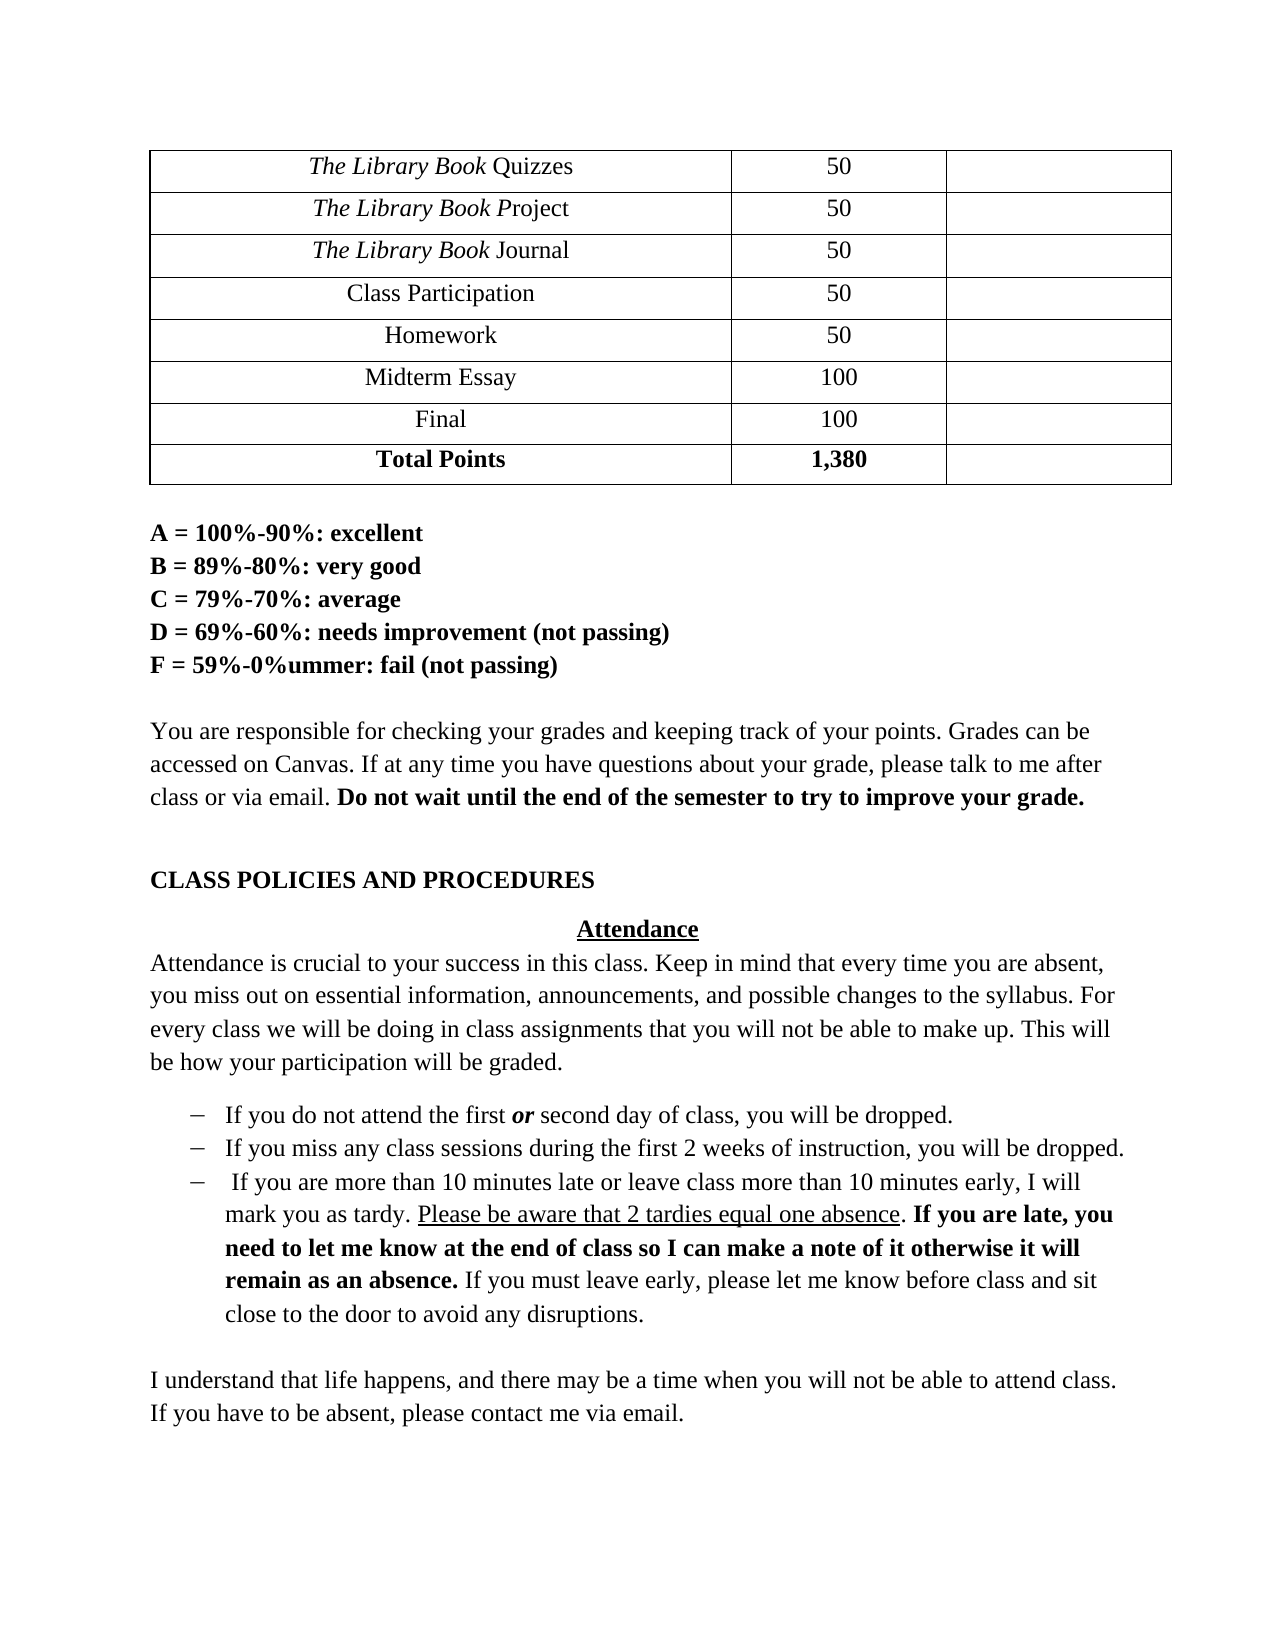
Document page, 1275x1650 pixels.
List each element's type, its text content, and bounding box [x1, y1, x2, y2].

table_cell 1,380 [732, 445, 946, 484]
table_cell [947, 151, 1171, 192]
table_cell Midterm Essay [151, 362, 731, 403]
table_cell Homework [151, 320, 731, 361]
text A = 100%-90%: excellent [150, 518, 1125, 547]
list If you do not attend the first or second day of class, you will be dropped. [187, 1101, 1125, 1129]
table_cell [947, 445, 1171, 484]
table_cell The Library Book Project [151, 193, 731, 234]
text Attendance is crucial to your success in this class. Keep in mind that every time you are absent, you miss out on essential information, announcements, and possible changes to the syllabus. For every class we will be doing in class assignments that you will not be able to make up. This will be how your participation will be graded. [150, 948, 1125, 1075]
text CLASS POLICIES AND PROCEDURES [150, 865, 1125, 894]
text F = 59%-0%ummer: fail (not passing) [150, 650, 1125, 679]
table_cell [947, 193, 1171, 234]
text B = 89%-80%: very good [150, 551, 1125, 580]
text You are responsible for checking your grades and keeping track of your points. Grades can be accessed on Canvas. If at any time you have questions about your grade, please talk to me after class or via email. Do not wait until the end of the semester to try to improve your grade. [150, 716, 1125, 811]
table_cell 50 [732, 278, 946, 319]
text D = 69%-60%: needs improvement (not passing) [150, 617, 1125, 646]
table_cell [947, 278, 1171, 319]
table_cell [947, 235, 1171, 277]
table_cell 50 [732, 193, 946, 234]
table_cell Total Points [151, 445, 731, 484]
list If you are more than 10 minutes late or leave class more than 10 minutes early, I will mark you as tardy. Please be aware that 2 tardies equal one absence. If you are late, you need to let me know at the end of class so I can make a note of it otherwise it will remain as an absence. If you must leave early, please let me know before class and sit close to the door to avoid any disruptions. [187, 1167, 1125, 1327]
list If you miss any class sessions during the first 2 weeks of instruction, you will be dropped. [187, 1133, 1125, 1162]
table_cell The Library Book Journal [151, 235, 731, 277]
table_cell 50 [732, 151, 946, 192]
text C = 79%-70%: average [150, 584, 1125, 613]
table_cell 50 [732, 235, 946, 277]
table_cell 100 [732, 362, 946, 403]
table_cell [947, 362, 1171, 403]
text Attendance [150, 914, 1125, 943]
table_cell The Library Book Quizzes [151, 151, 731, 192]
table_cell Final [151, 404, 731, 443]
table_cell 100 [732, 404, 946, 443]
text I understand that life happens, and there may be a time when you will not be able to attend class. If you have to be absent, please contact me via email. [150, 1365, 1125, 1426]
table_cell [947, 320, 1171, 361]
table_cell [947, 404, 1171, 443]
table_cell 50 [732, 320, 946, 361]
table_cell Class Participation [151, 278, 731, 319]
